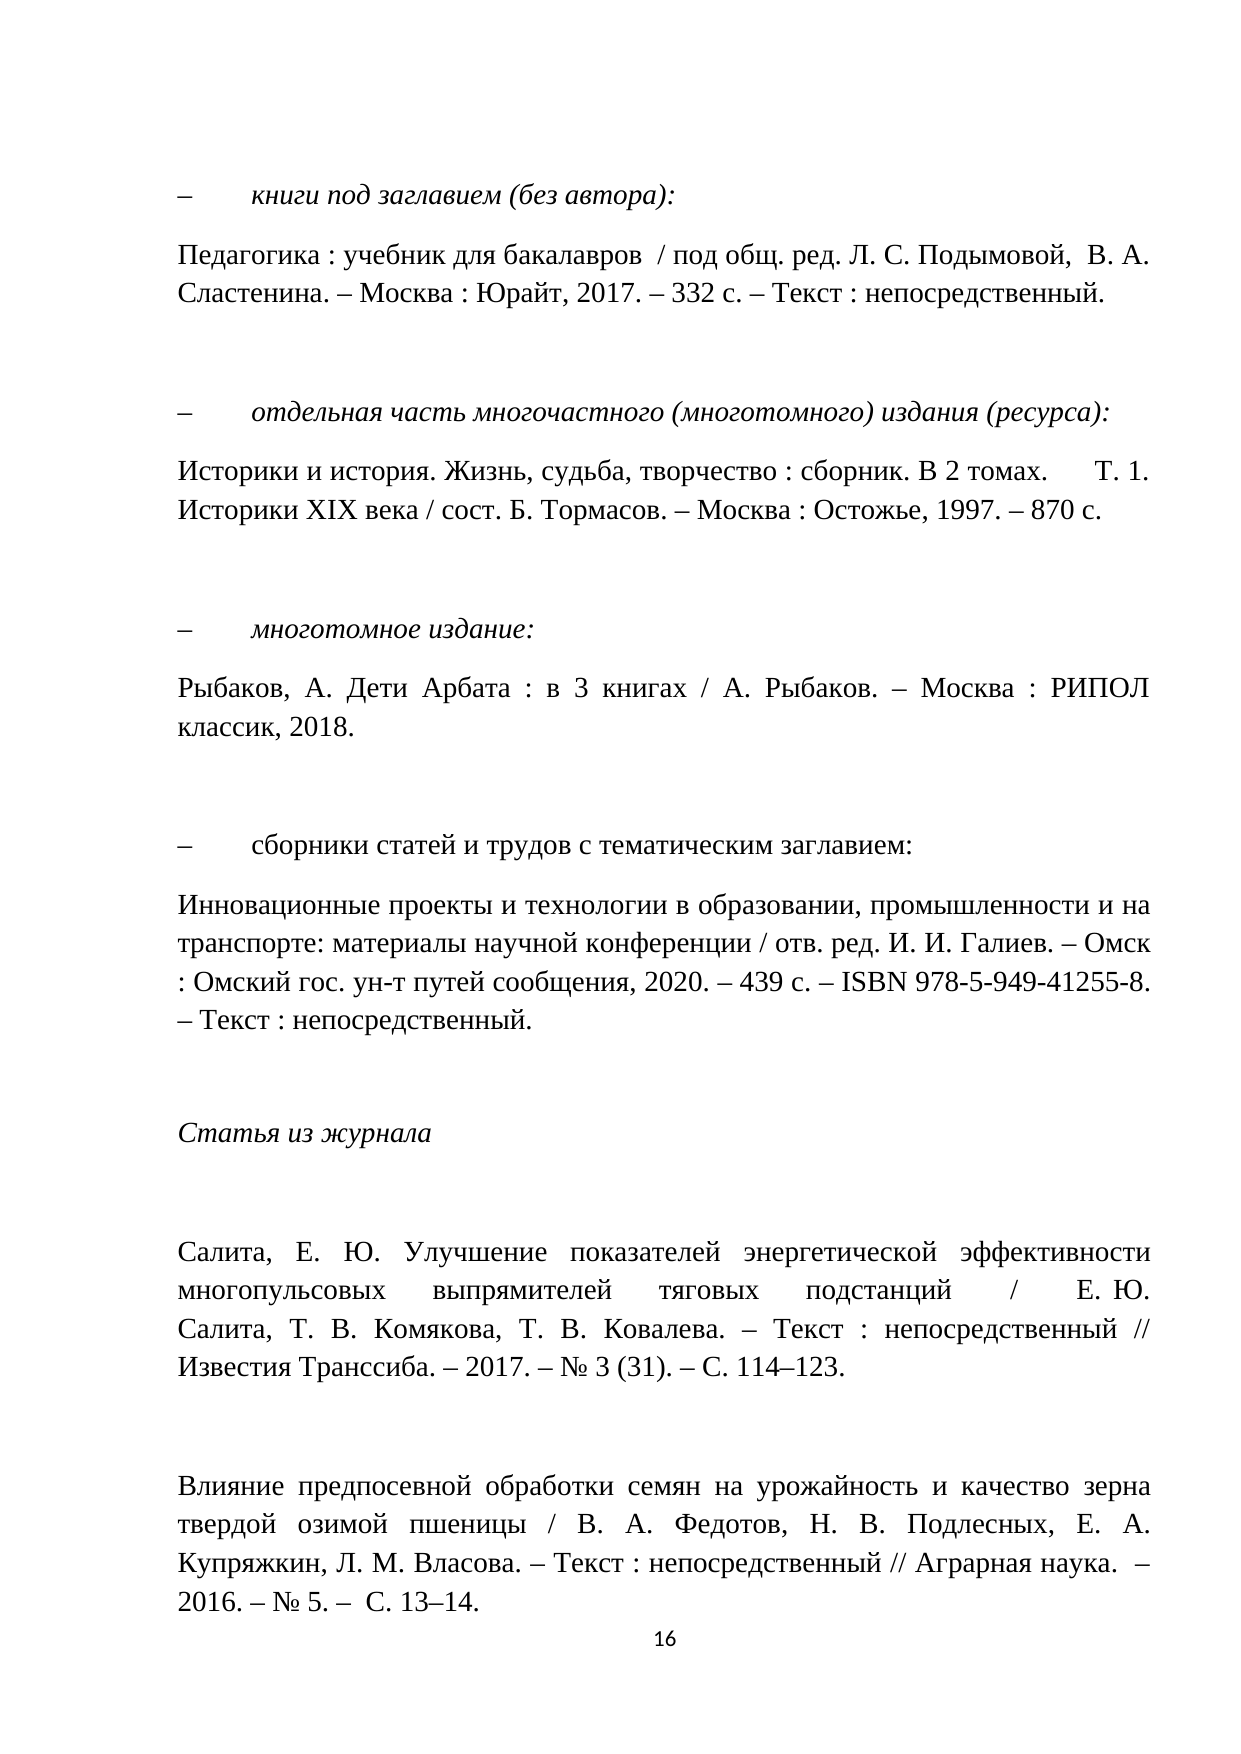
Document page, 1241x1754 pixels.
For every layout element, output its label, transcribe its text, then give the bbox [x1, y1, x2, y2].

text Историки и история. Жизнь, судьба, творчество : сборник. В 2 томах. Т. 1. Историки XIX века / сост. Б. Тормасов. – Москва : Остожье, 1997. – 870 с. [177, 453, 1152, 526]
text – книги под заглавием (без автора): [177, 177, 1152, 211]
text – сборники статей и трудов с тематическим заглавием: [177, 827, 1152, 861]
text Инновационные проекты и технологии в образовании, промышленности и на транспорте: материалы научной конференции / отв. ред. И. И. Галиев. – Омск : Омский гос. ун-т путей сообщения, 2020. – 439 с. – ISBN 978-5-949-41255-8. – Текст : непосредственный. [177, 887, 1152, 1036]
text Статья из журнала [177, 1115, 1152, 1148]
text Влияние предпосевной обработки семян на урожайность и качество зерна твердой озимой пшеницы / В. А. Федотов, Н. В. Подлесных, Е. А. Купряжкин, Л. М. Власова. – Текст : непосредственный // Аграрная наука. – 2016. – № 5. – С. 13–14. [177, 1468, 1152, 1617]
text – отдельная часть многочастного (многотомного) издания (ресурса): [177, 394, 1152, 428]
text Рыбаков, А. Дети Арбата : в 3 книгах / А. Рыбаков. – Москва : РИПОЛ классик, 2018. [177, 670, 1152, 742]
text Салита, Е. Ю. Улучшение показателей энергетической эффективности многопульсовых выпрямителей тяговых подстанций / Е. Ю. Салита, Т. В. Комякова, Т. В. Ковалева. – Текст : непосредственный // Известия Транссиба. – 2017. – № 3 (31). – С. 114–123. [177, 1234, 1152, 1383]
text Педагогика : учебник для бакалавров / под общ. ред. Л. С. Подымовой, В. А. Сластенина. – Москва : Юрайт, 2017. – 332 с. – Текст : непосредственный. [177, 237, 1152, 309]
text – многотомное издание: [177, 611, 1152, 644]
